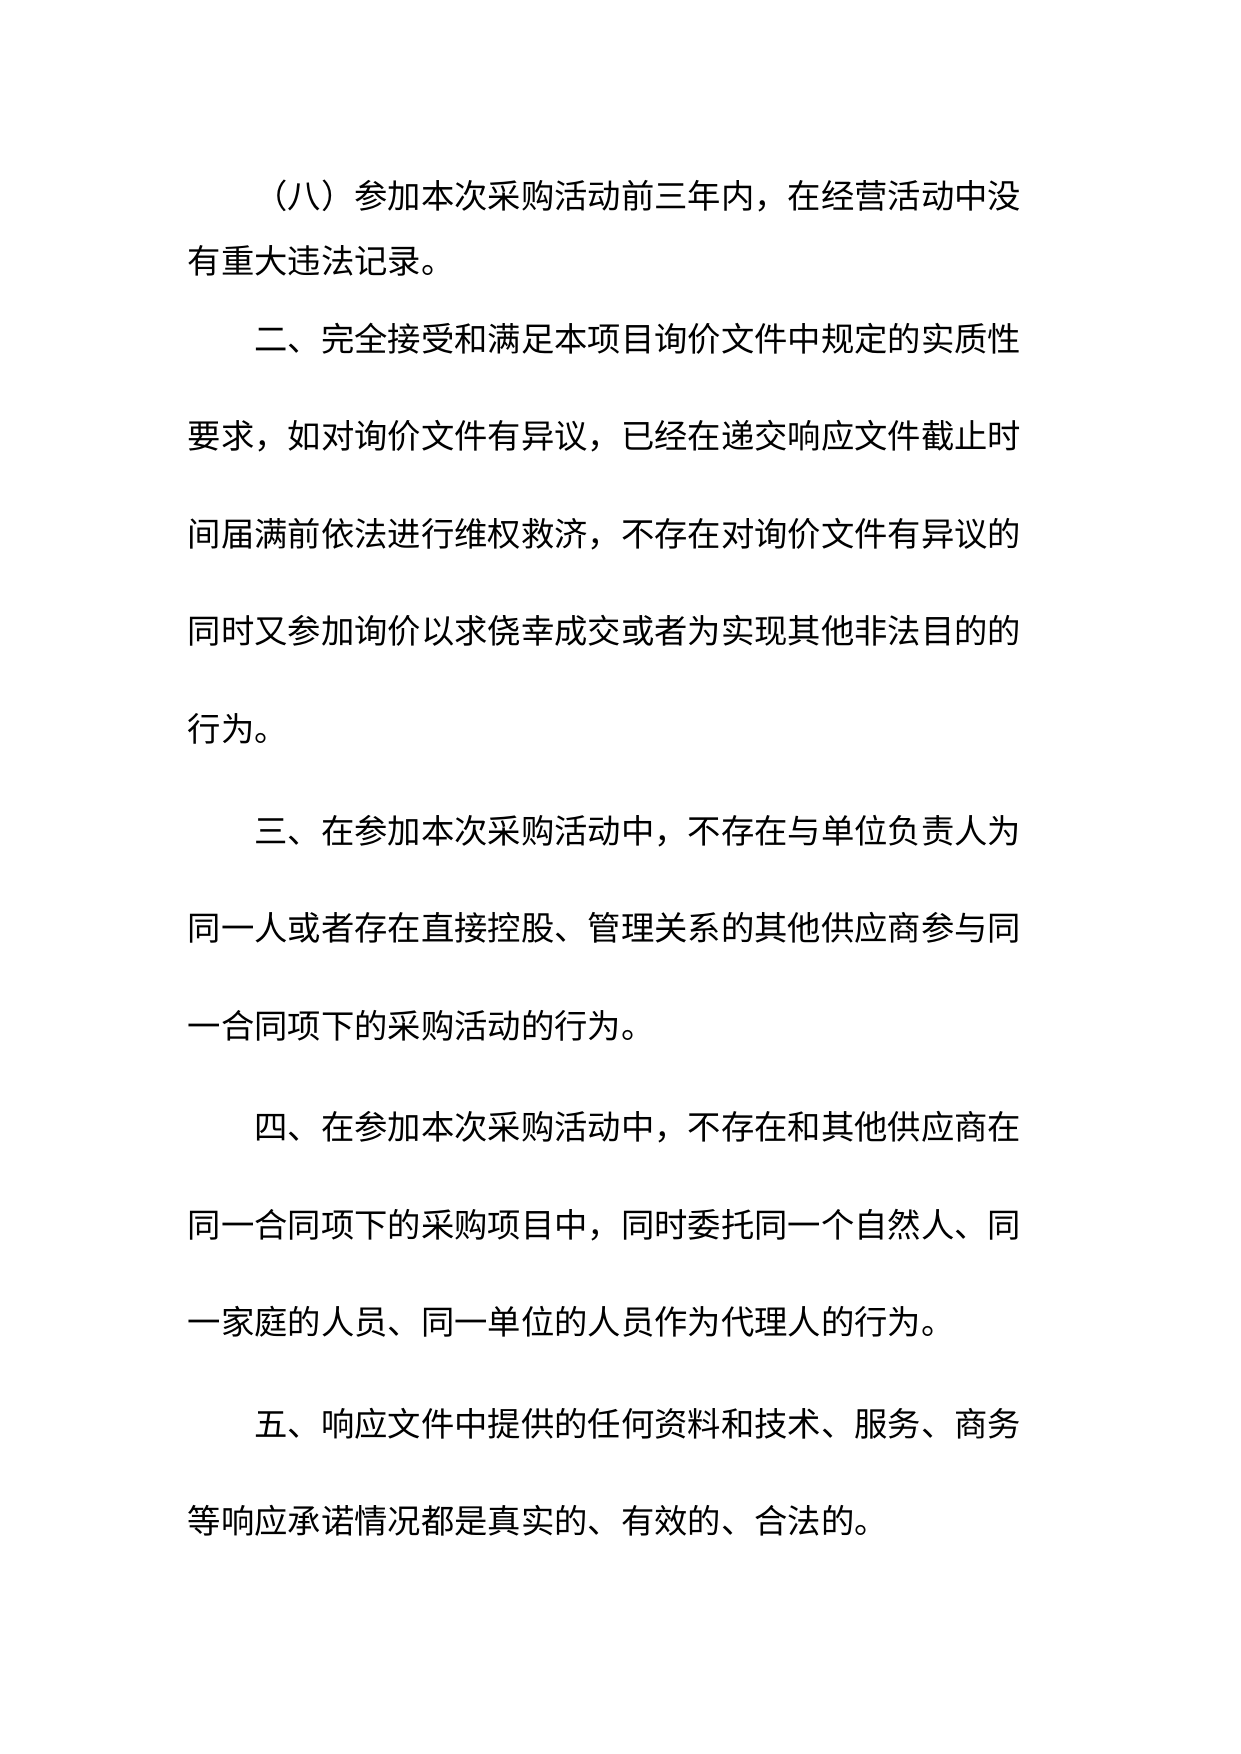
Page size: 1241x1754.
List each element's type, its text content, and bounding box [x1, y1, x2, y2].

text 三、在参加本次采购活动中，不存在与单位负责人为同一人或者存在直接控股、管理关系的其他供应商参与同一合同项下的采购活动的行为。 [187, 796, 1053, 1056]
text 四、在参加本次采购活动中，不存在和其他供应商在同一合同项下的采购项目中，同时委托同一个自然人、同一家庭的人员、同一单位的人员作为代理人的行为。 [187, 1093, 1053, 1353]
text 二、完全接受和满足本项目询价文件中规定的实质性要求，如对询价文件有异议，已经在递交响应文件截止时间届满前依法进行维权救济，不存在对询价文件有异议的同时又参加询价以求侥幸成交或者为实现其他非法目的的行为。 [187, 304, 1053, 759]
text （八）参加本次采购活动前三年内，在经营活动中没有重大违法记录。 [187, 162, 1053, 292]
text 五、响应文件中提供的任何资料和技术、服务、商务等响应承诺情况都是真实的、有效的、合法的。 [187, 1389, 1053, 1552]
